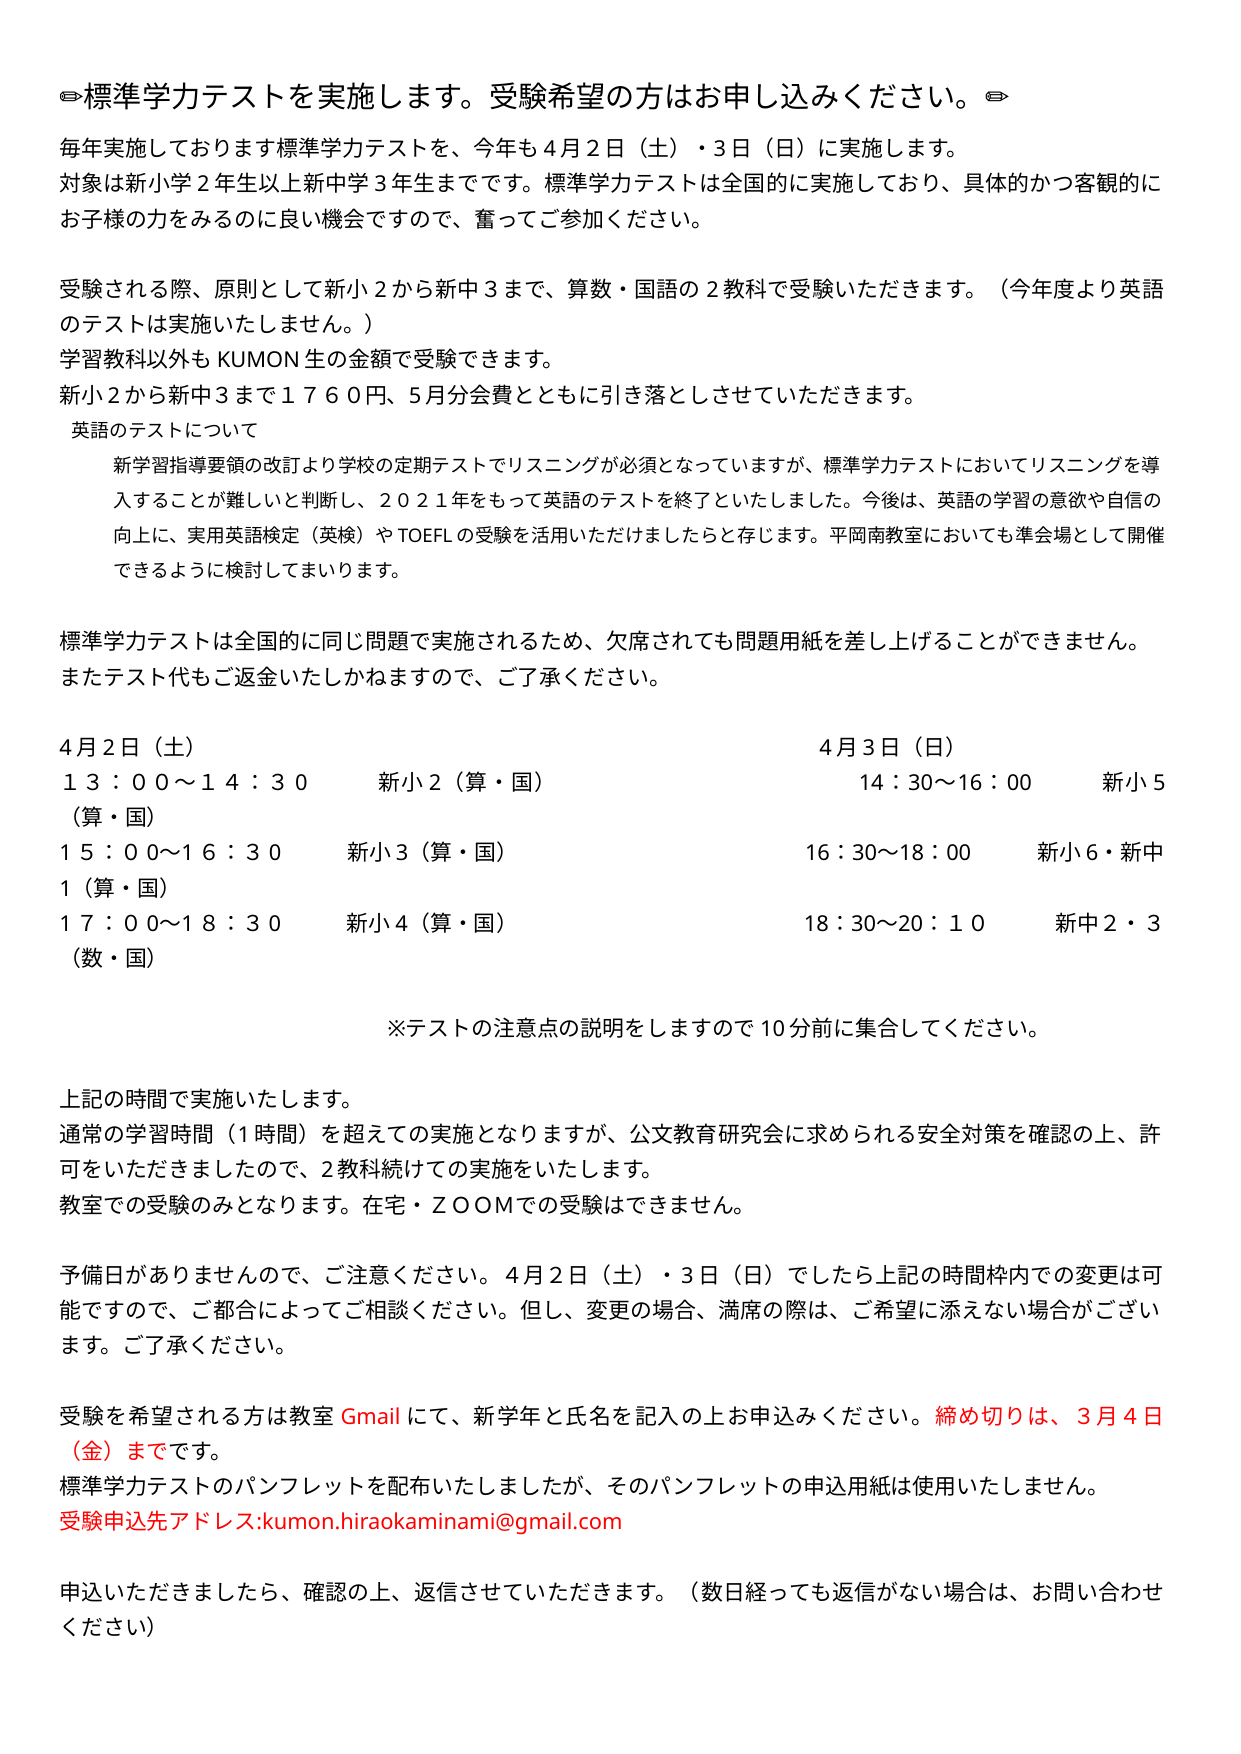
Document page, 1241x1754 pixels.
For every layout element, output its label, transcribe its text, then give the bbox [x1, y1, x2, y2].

text 標準学力テストのパンフレットを配布いたしましたが、そのパンフレットの申込用紙は使用いたしません。 [59, 1467, 1165, 1503]
text 受験を希望される方は教室Gmailにて、新学年と氏名を記入の上お申込みください。締め切りは、３月４日（金）までです。 [59, 1397, 1165, 1467]
text 学習教科以外もKUMON生の金額で受験できます。 [59, 341, 1165, 376]
text 1５：０0〜1６：３0 新小3（算・国） 16：30〜18：00 新小6・新中1（算・国） [59, 834, 1165, 904]
text 4月2日（土） 4月3日（日） [59, 728, 1165, 763]
text 新小2から新中３まで１７６０円、5月分会費とともに引き落としさせていただきます。 [59, 376, 1165, 411]
text 標準学力テストは全国的に同じ問題で実施されるため、欠席されても問題用紙を差し上げることができません。 [59, 622, 1165, 658]
text 1７：０0〜1８：３0 新小4（算・国） 18：30〜20：１０ 新中２・３（数・国） [59, 904, 1165, 974]
text 教室での受験のみとなります。在宅・ＺＯＯＭでの受験はできません。 [59, 1186, 1165, 1221]
text またテスト代もご返金いたしかねますので、ご了承ください。 [59, 658, 1165, 693]
text 予備日がありませんので、ご注意ください。４月２日（土）・3日（日）でしたら上記の時間枠内での変更は可能ですので、ご都合によってご相談ください。但し、変更の場合、満席の際は、ご希望に添えない場合がございます。ご了承ください。 [59, 1256, 1165, 1362]
text 英語のテストについて [72, 411, 1165, 446]
text 受験申込先アドレス:kumon.hiraokaminami@gmail.com [59, 1503, 1165, 1538]
text ✏標準学力テストを実施します。受験希望の方はお申し込みください。✏ [59, 59, 1165, 129]
text 新学習指導要領の改訂より学校の定期テストでリスニングが必須となっていますが、標準学力テストにおいてリスニングを導入することが難しいと判断し、２０２１年をもって英語のテストを終了といたしました。今後は、英語の学習の意欲や自信の向上に、実用英語検定（英検）やTOEFLの受験を活用いただけましたらと存じます。平岡南教室においても準会場として開催できるように検討してまいります。 [113, 446, 1165, 587]
text 通常の学習時間（1時間）を超えての実施となりますが、公文教育研究会に求められる安全対策を確認の上、許可をいただきましたので、2教科続けての実施をいたします。 [59, 1115, 1165, 1186]
text 受験される際、原則として新小2から新中３まで、算数・国語の2教科で受験いただきます。（今年度より英語のテストは実施いたしません。） [59, 270, 1165, 341]
text 上記の時間で実施いたします。 [59, 1080, 1165, 1115]
text ※テストの注意点の説明をしますので10分前に集合してください。 [59, 1010, 1165, 1045]
text 対象は新小学2年生以上新中学3年生までです。標準学力テストは全国的に実施しており、具体的かつ客観的にお子様の力をみるのに良い機会ですので、奮ってご参加ください。 [59, 165, 1165, 235]
text １３：００〜１４：３0 新小2（算・国） 14：30〜16：00 新小5（算・国） [59, 763, 1165, 834]
text 申込いただきましたら、確認の上、返信させていただきます。（数日経っても返信がない場合は、お問い合わせください） [59, 1573, 1165, 1643]
text 毎年実施しております標準学力テストを、今年も4月２日（土）・3日（日）に実施します。 [59, 129, 1165, 165]
